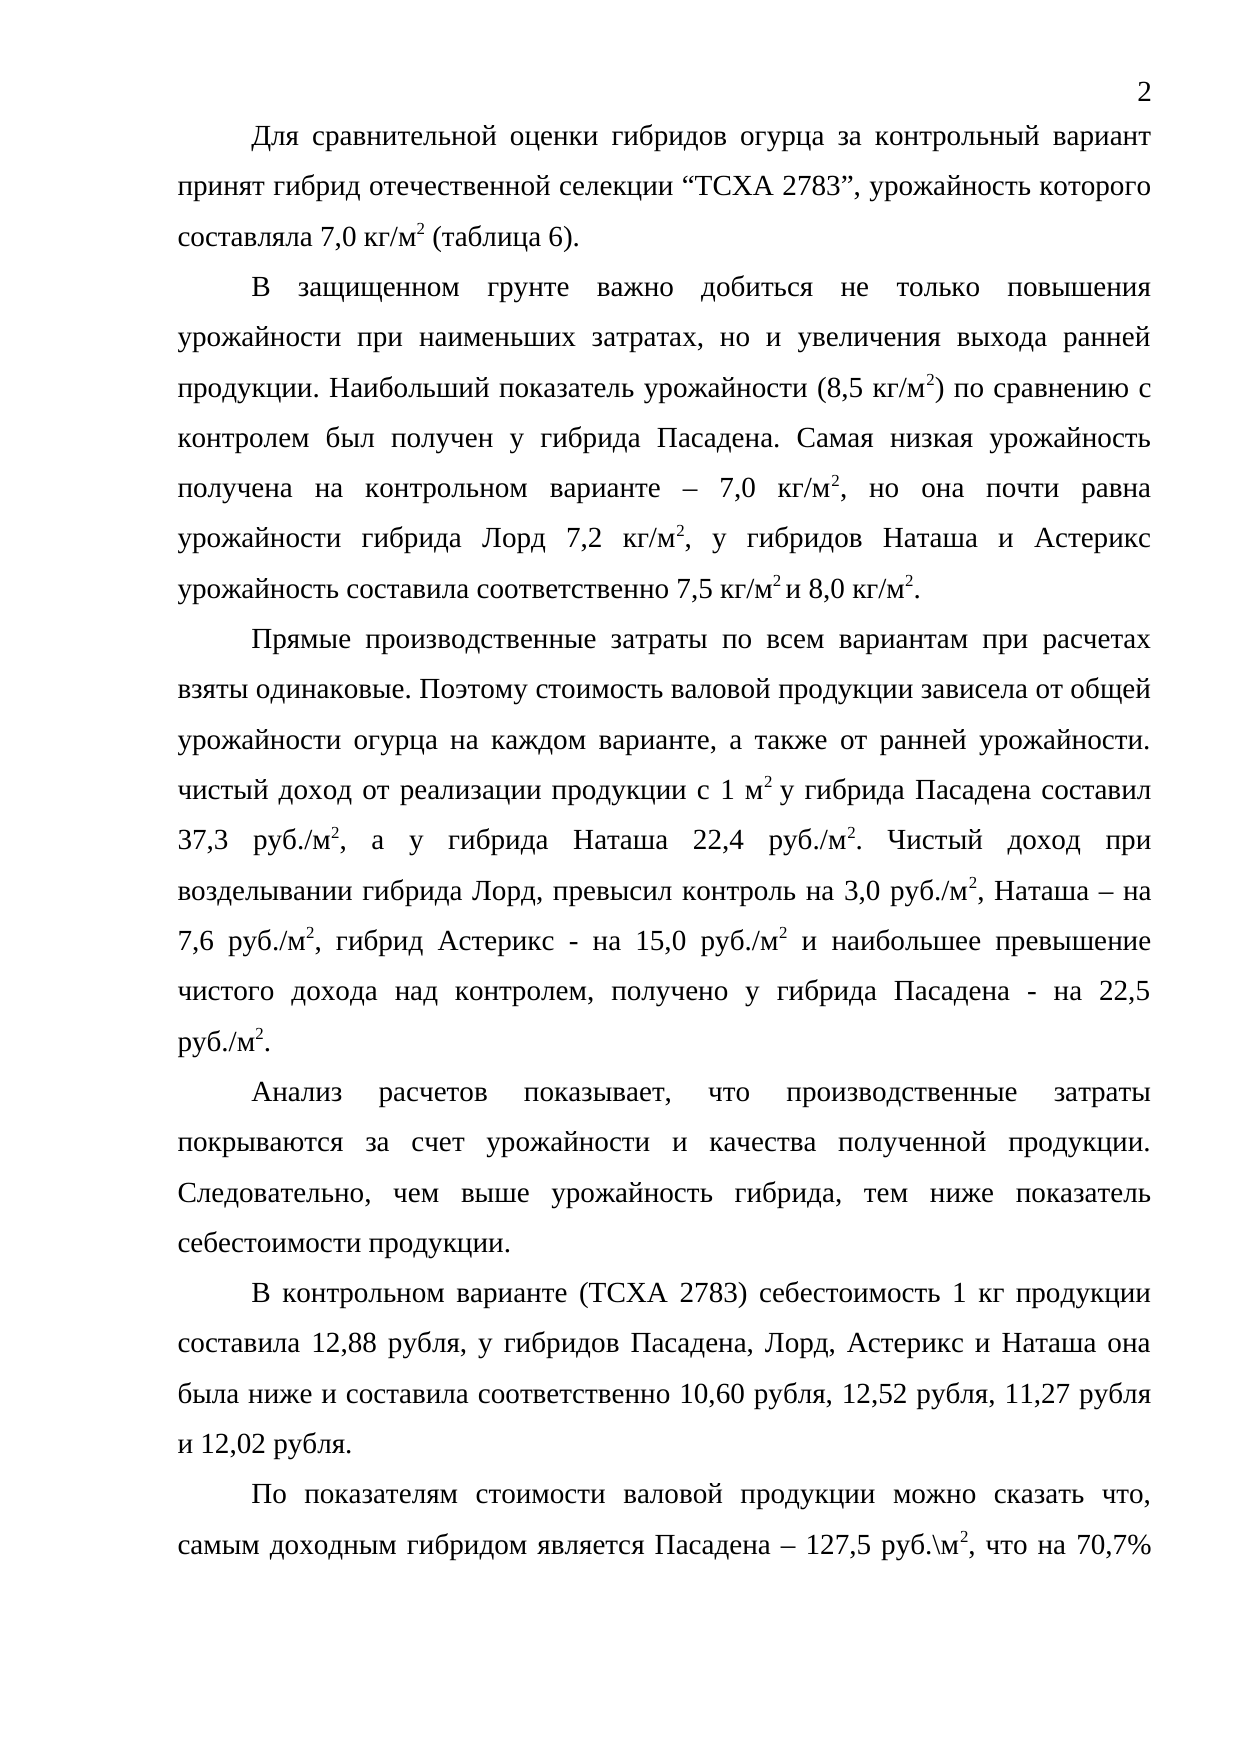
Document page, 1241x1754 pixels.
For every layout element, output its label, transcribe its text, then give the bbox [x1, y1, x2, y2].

text В защищенном грунте важно добиться не только повышения урожайности при наименьших затратах, но и увеличения выхода ранней продукции. Наибольший показатель урожайности (8,5 кг/м2) по сравнению с контролем был получен у гибрида Пасадена. Самая низкая урожайность получена на контрольном варианте – 7,0 кг/м2, но она почти равна урожайности гибрида Лорд 7,2 кг/м2, у гибридов Наташа и Астерикс урожайность составила соответственно 7,5 кг/м2 и 8,0 кг/м2. [177, 269, 1152, 604]
text В контрольном варианте (ТСХА 2783) себестоимость 1 кг продукции составила 12,88 рубля, у гибридов Пасадена, Лорд, Астерикс и Наташа она была ниже и составила соответственно 10,60 рубля, 12,52 рубля, 11,27 рубля и 12,02 рубля. [177, 1275, 1152, 1460]
text Прямые производственные затраты по всем вариантам при расчетах взяты одинаковые. Поэтому стоимость валовой продукции зависела от общей урожайности огурца на каждом варианте, а также от ранней урожайности. чистый доход от реализации продукции с 1 м2 у гибрида Пасадена составил 37,3 руб./м2, а у гибрида Наташа 22,4 руб./м2. Чистый доход при возделывании гибрида Лорд, превысил контроль на 3,0 руб./м2, Наташа – на 7,6 руб./м2, гибрид Астерикс - на 15,0 руб./м2 и наибольшее превышение чистого дохода над контролем, получено у гибрида Пасадена - на 22,5 руб./м2. [177, 621, 1152, 1057]
text Для сравнительной оценки гибридов огурца за контрольный вариант принят гибрид отечественной селекции “ТСХА 2783”, урожайность которого составляла 7,0 кг/м2 (таблица 6). [177, 118, 1152, 252]
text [177, 1477, 1152, 1560]
text Анализ расчетов показывает, что производственные затраты покрываются за счет урожайности и качества полученной продукции. Следовательно, чем выше урожайность гибрида, тем ниже показатель себестоимости продукции. [177, 1074, 1152, 1258]
